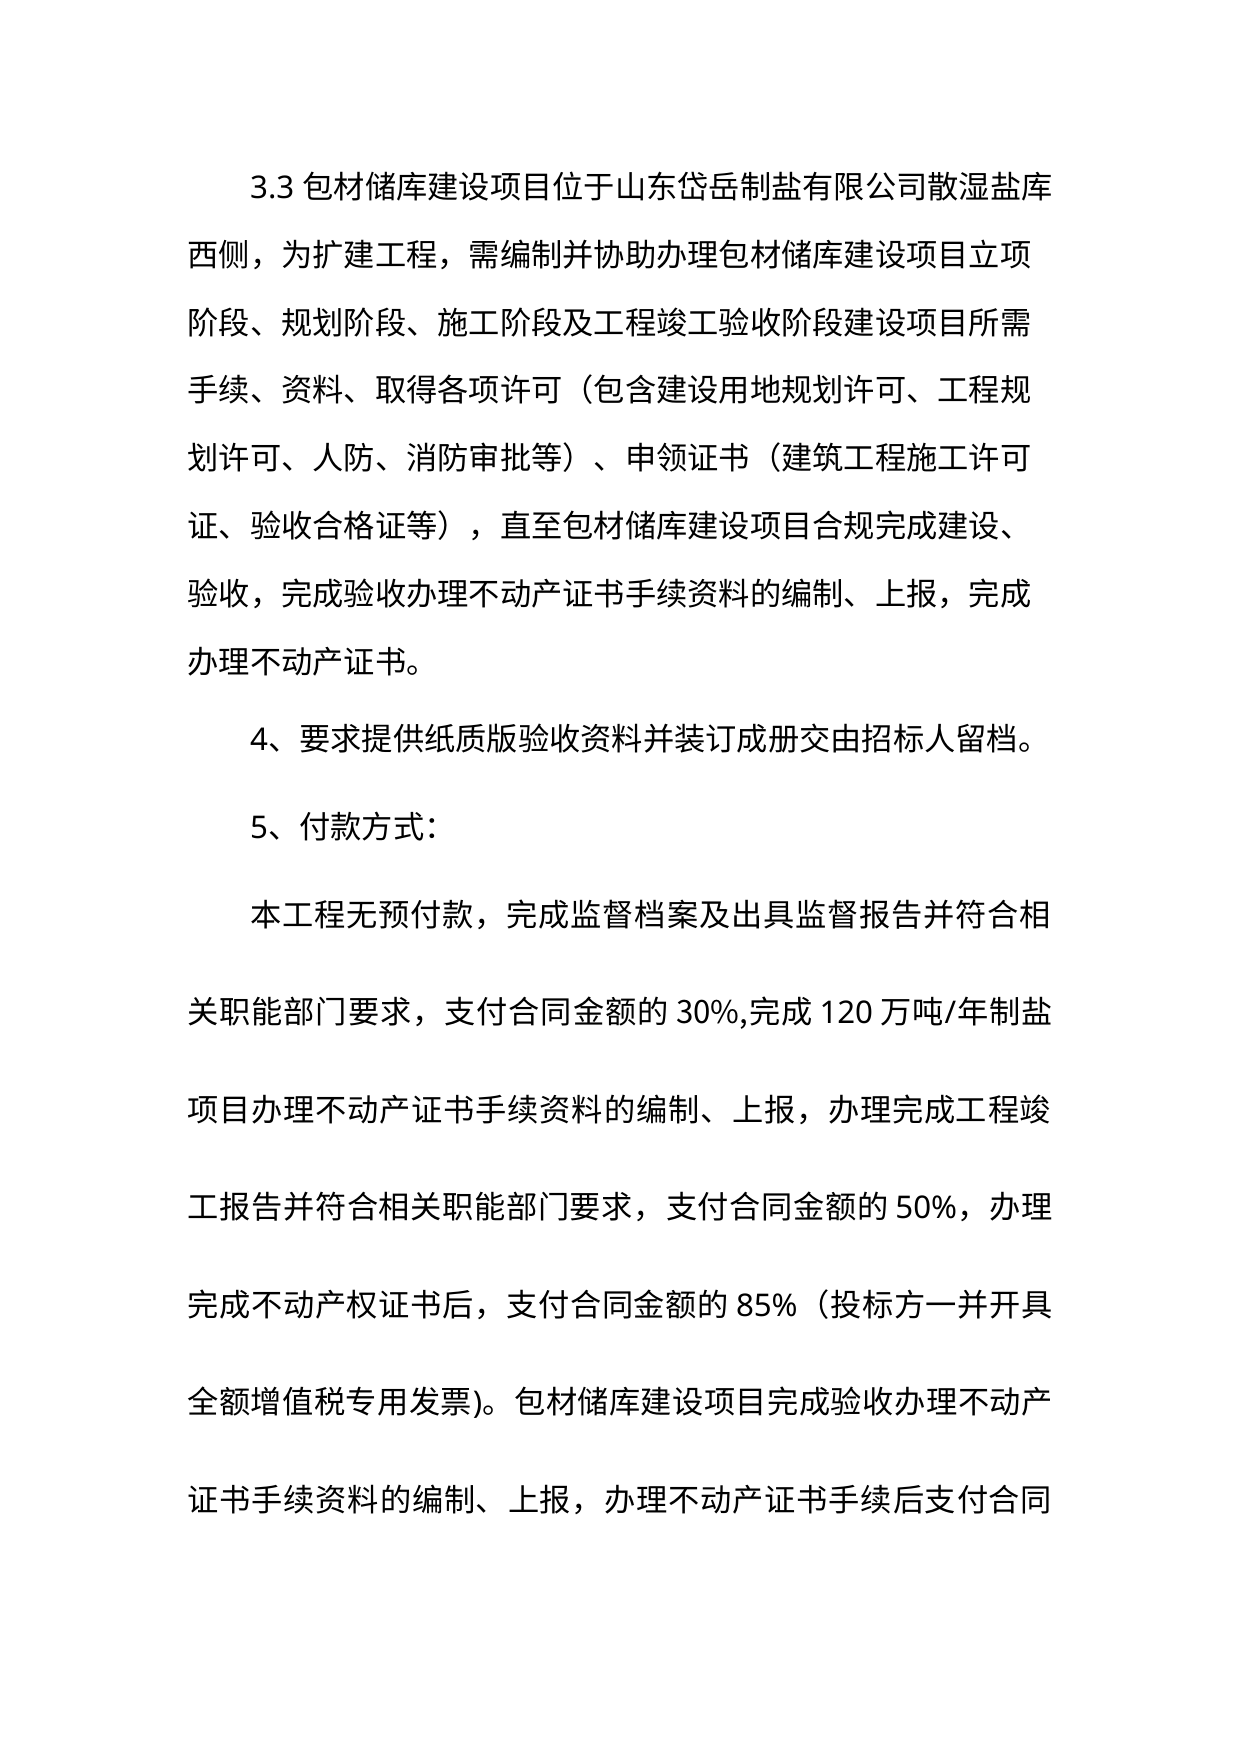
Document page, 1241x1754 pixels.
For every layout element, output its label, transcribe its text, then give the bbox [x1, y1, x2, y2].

list 3.3 包材储库建设项目位于山东岱岳制盐有限公司散湿盐库西侧，为扩建工程，需编制并协助办理包材储库建设项目立项阶段、规划阶段、施工阶段及工程竣工验收阶段建设项目所需手续、资料、取得各项许可（包含建设用地规划许可、工程规划许可、人防、消防审批等）、申领证书（建筑工程施工许可证、验收合格证等），直至包材储库建设项目合规完成建设、验收，完成验收办理不动产证书手续资料的编制、上报，完成办理不动产证书。 [187, 162, 1053, 682]
list 4、要求提供纸质版验收资料并装订成册交由招标人留档。 [187, 705, 1053, 770]
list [187, 880, 1053, 1530]
list 5、付款方式： [187, 792, 1053, 857]
